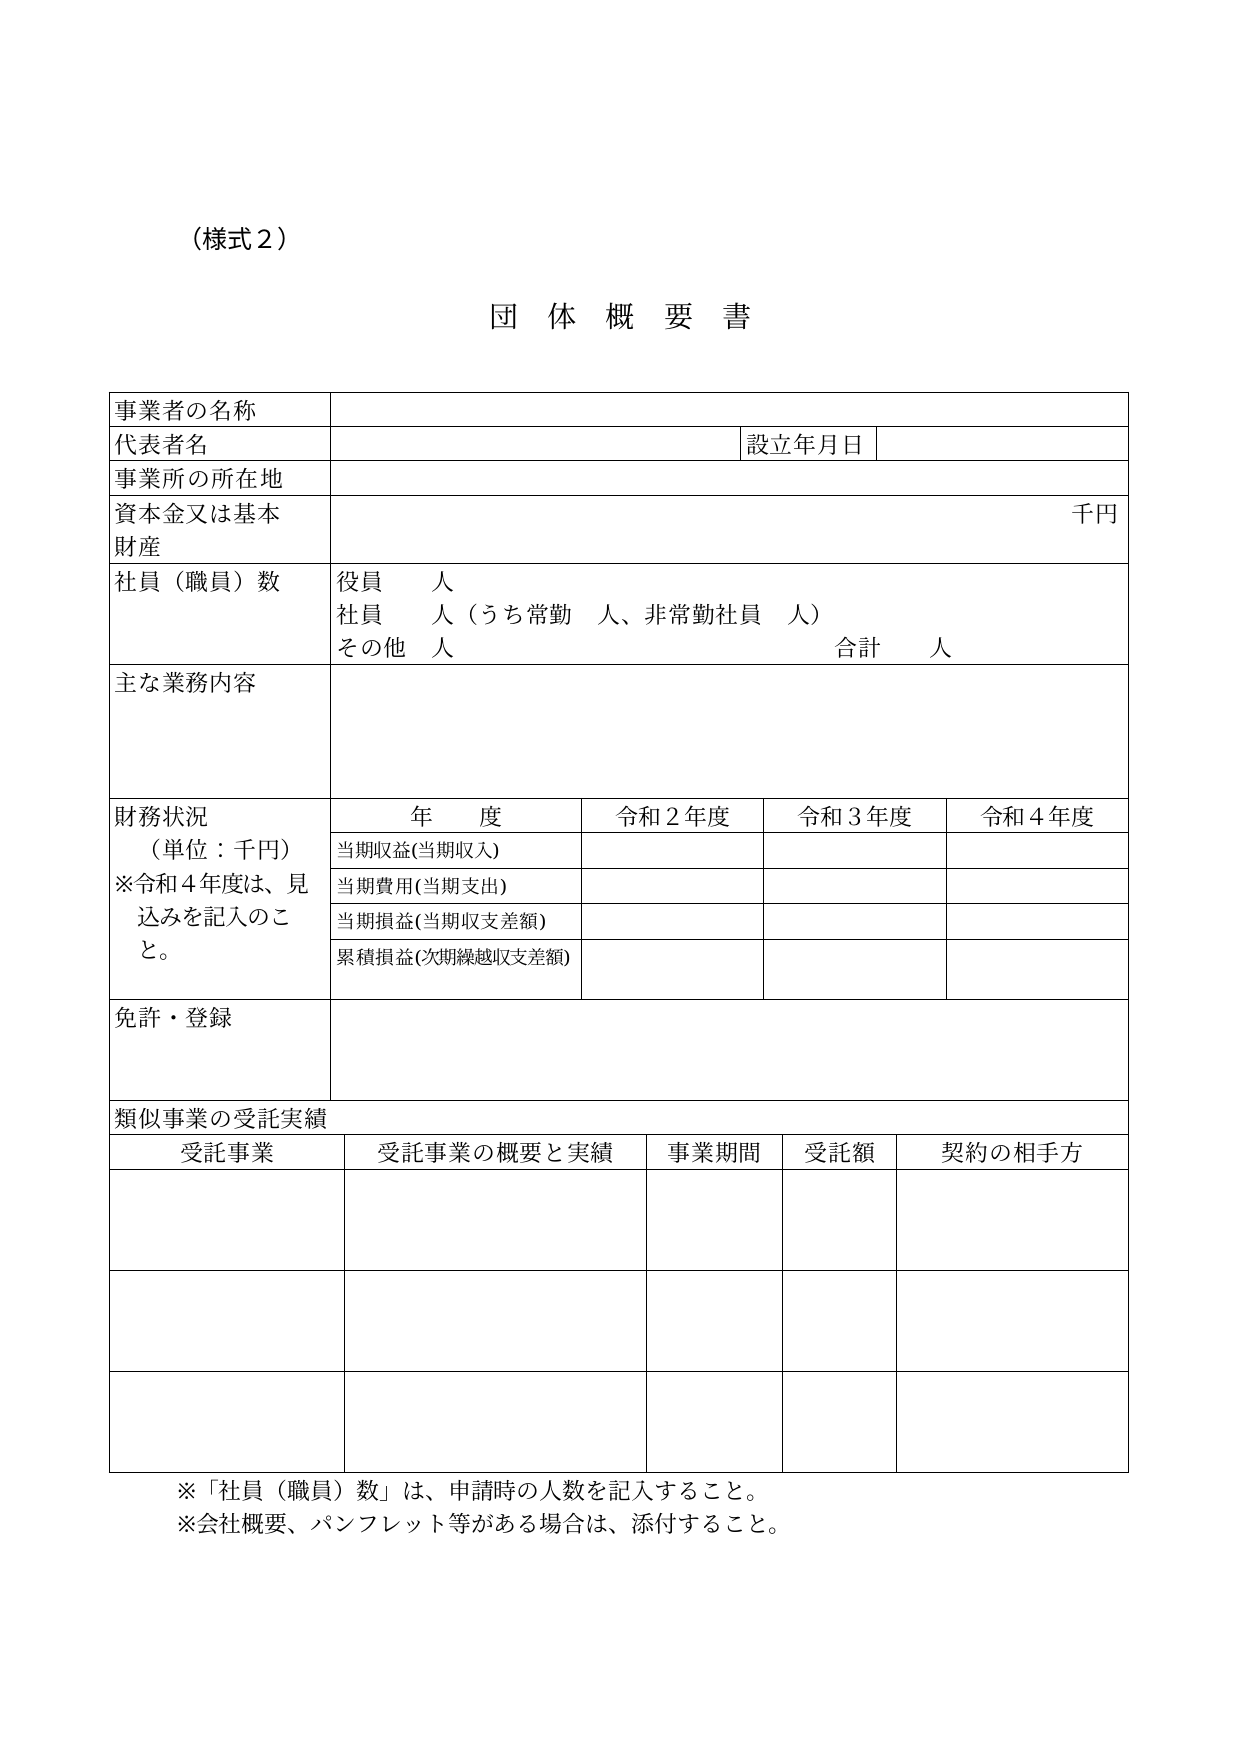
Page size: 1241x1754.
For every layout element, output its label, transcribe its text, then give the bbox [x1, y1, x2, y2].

table_cell [110, 1271, 344, 1371]
table_cell [783, 1372, 896, 1472]
table_cell 免許・登録 [110, 1000, 330, 1100]
table_cell [783, 1170, 896, 1270]
table_cell 受託事業 [110, 1135, 344, 1169]
table_cell [764, 869, 946, 903]
table_cell 契約の相手方 [897, 1135, 1128, 1169]
table_cell [947, 833, 1128, 868]
table_cell 千円 [331, 496, 1128, 562]
text ※会社概要、パンフレット等がある場合は、添付すること。 [177, 1506, 1063, 1539]
table_cell [877, 427, 1128, 460]
table_cell [947, 904, 1128, 938]
table_cell 事業所の所在地 [110, 461, 330, 495]
table_cell [331, 1000, 1128, 1100]
table_cell [345, 1170, 646, 1270]
table_cell 令和４年度 [947, 799, 1128, 832]
table_cell 資本金又は基本 財産 [110, 496, 330, 562]
table_cell [331, 665, 1128, 798]
table_cell [345, 1271, 646, 1371]
table_cell 財務状況 （単位：千円） ※令和４年度は、見込みを記入のこと。 [110, 799, 330, 999]
table_cell [582, 833, 763, 868]
table_cell 当期損益(当期収支差額) [331, 904, 581, 938]
table_cell [331, 427, 740, 460]
table_cell [110, 1372, 344, 1472]
table_cell [947, 940, 1128, 999]
table_cell 令和２年度 [582, 799, 763, 832]
table_cell [897, 1271, 1128, 1371]
table_cell [582, 904, 763, 938]
table_cell 当期収益(当期収入) [331, 833, 581, 868]
table_cell 当期費用(当期支出) [331, 869, 581, 903]
table_cell [582, 940, 763, 999]
table_cell [647, 1372, 782, 1472]
table_cell 受託額 [783, 1135, 896, 1169]
table_cell 受託事業の概要と実績 [345, 1135, 646, 1169]
table_header [331, 393, 1128, 426]
table_cell 社員（職員）数 [110, 564, 330, 663]
table_cell 累積損益(次期繰越収支差額) [331, 940, 581, 999]
text ※「社員（職員）数」は、申請時の人数を記入すること。 [177, 1473, 1063, 1506]
text 団 体 概 要 書 [177, 281, 1063, 348]
table_cell 役員 人 社員 人（うち常勤 人、非常勤社員 人） その他 人 合計 人 [331, 564, 1128, 663]
table_cell [947, 869, 1128, 903]
table_cell [110, 1170, 344, 1270]
table_cell 令和３年度 [764, 799, 946, 832]
table_cell 主な業務内容 [110, 665, 330, 798]
table_cell [582, 869, 763, 903]
table_cell 設立年月日 [741, 427, 876, 460]
table_cell 年 度 [331, 799, 581, 832]
table_cell 代表者名 [110, 427, 330, 460]
table_cell [764, 833, 946, 868]
table_header 事業者の名称 [110, 393, 330, 426]
table_cell [331, 461, 1128, 495]
table_cell [897, 1170, 1128, 1270]
table_cell [783, 1271, 896, 1371]
table_cell [764, 940, 946, 999]
table_cell 類似事業の受託実績 [110, 1101, 1128, 1134]
table_cell [345, 1372, 646, 1472]
table_cell [647, 1170, 782, 1270]
table_cell [647, 1271, 782, 1371]
table_cell [764, 904, 946, 938]
text （様式２） [177, 204, 1063, 271]
table_cell [897, 1372, 1128, 1472]
table_cell 事業期間 [647, 1135, 782, 1169]
